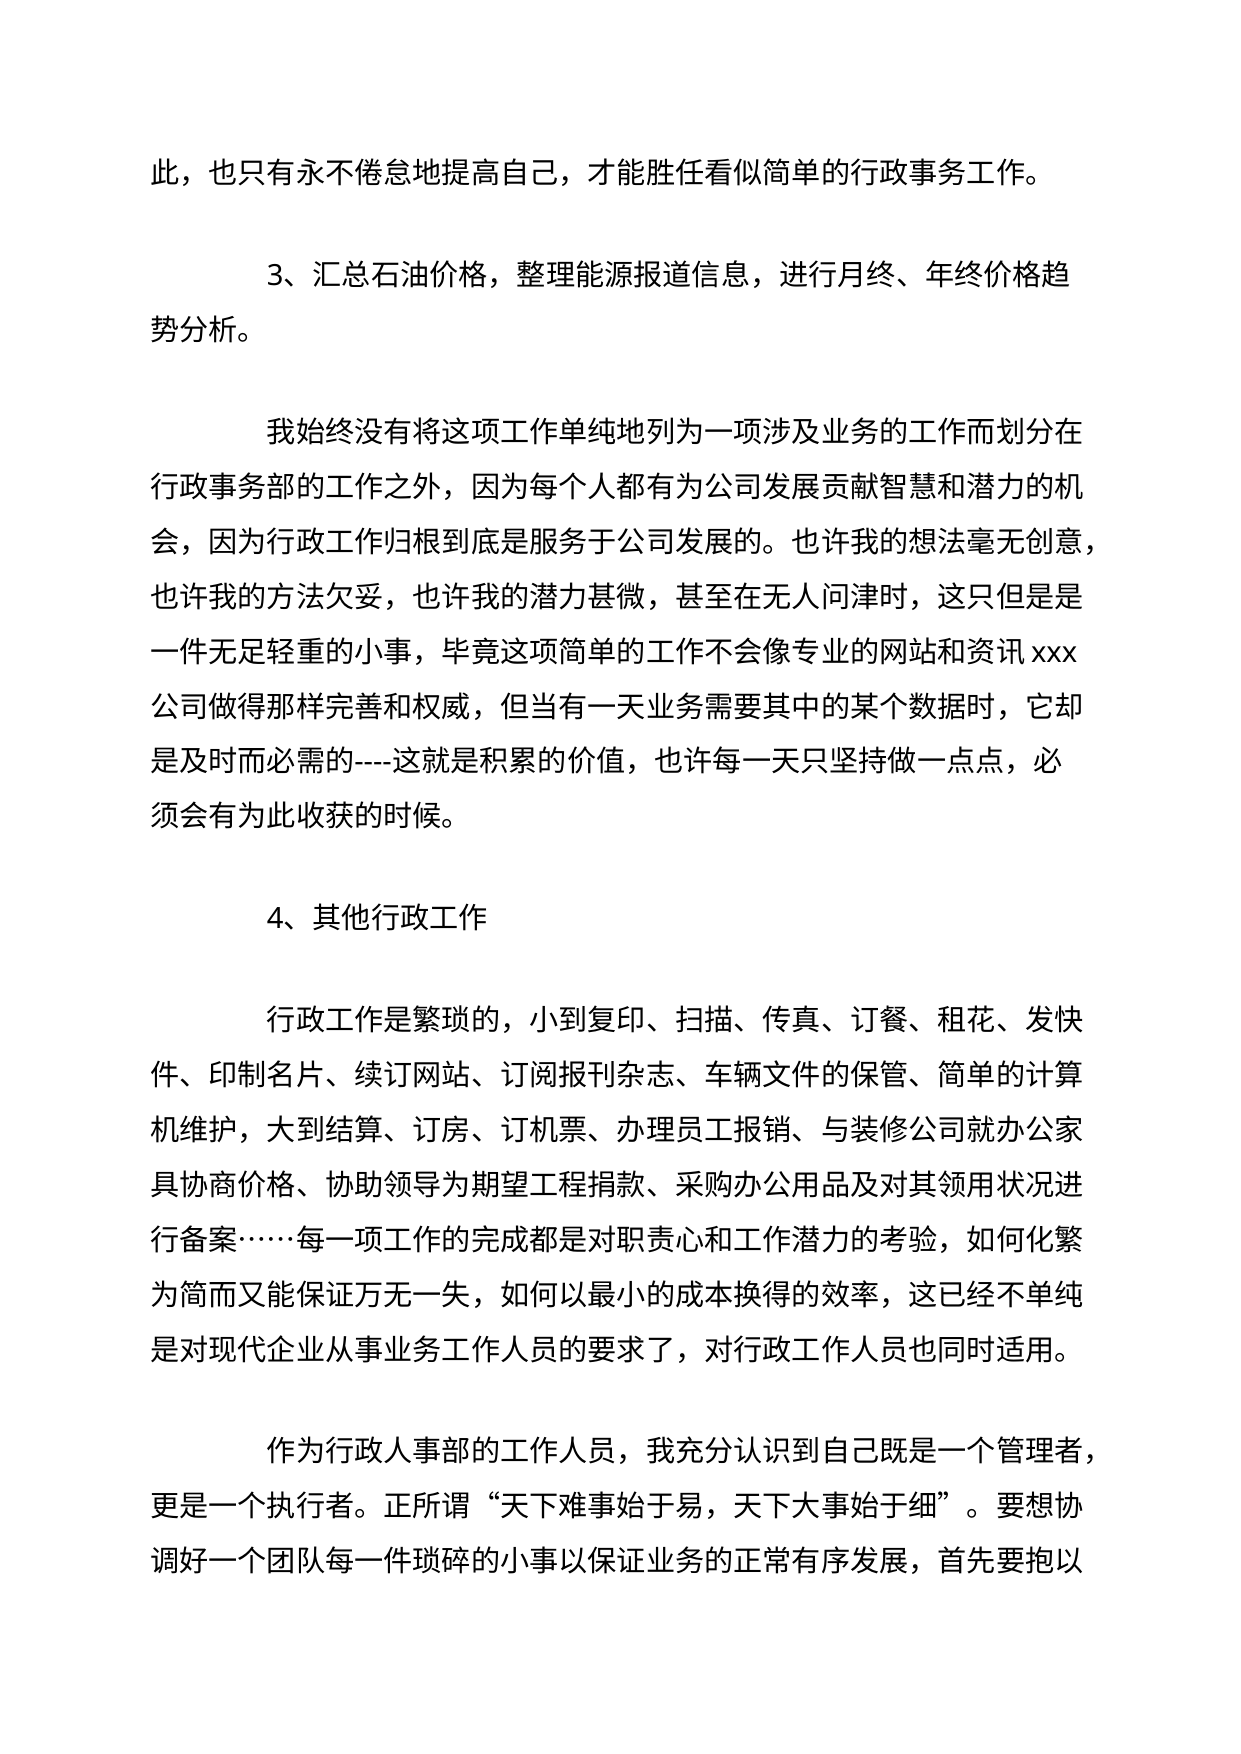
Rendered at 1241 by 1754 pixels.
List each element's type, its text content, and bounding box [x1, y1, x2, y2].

text 3、汇总石油价格，整理能源报道信息，进行月终、年终价格趋势分析。 [150, 252, 1090, 349]
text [150, 150, 1090, 192]
text 4、其他行政工作 [150, 895, 1090, 937]
text 行政工作是繁琐的，小到复印、扫描、传真、订餐、租花、发快件、印制名片、续订网站、订阅报刊杂志、车辆文件的保管、简单的计算机维护，大到结算、订房、订机票、办理员工报销、与装修公司就办公家具协商价格、协助领导为期望工程捐款、采购办公用品及对其领用状况进行备案……每一项工作的完成都是对职责心和工作潜力的考验，如何化繁为简而又能保证万无一失，如何以最小的成本换得的效率，这已经不单纯是对现代企业从事业务工作人员的要求了，对行政工作人员也同时适用。 [150, 997, 1090, 1368]
text 我始终没有将这项工作单纯地列为一项涉及业务的工作而划分在行政事务部的工作之外，因为每个人都有为公司发展贡献智慧和潜力的机会，因为行政工作归根到底是服务于公司发展的。也许我的想法毫无创意，也许我的方法欠妥，也许我的潜力甚微，甚至在无人问津时，这只但是是一件无足轻重的小事，毕竟这项简单的工作不会像专业的网站和资讯xxx公司做得那样完善和权威，但当有一天业务需要其中的某个数据时，它却是及时而必需的----这就是积累的价值，也许每一天只坚持做一点点，必须会有为此收获的时候。 [150, 408, 1090, 835]
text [150, 1428, 1090, 1580]
